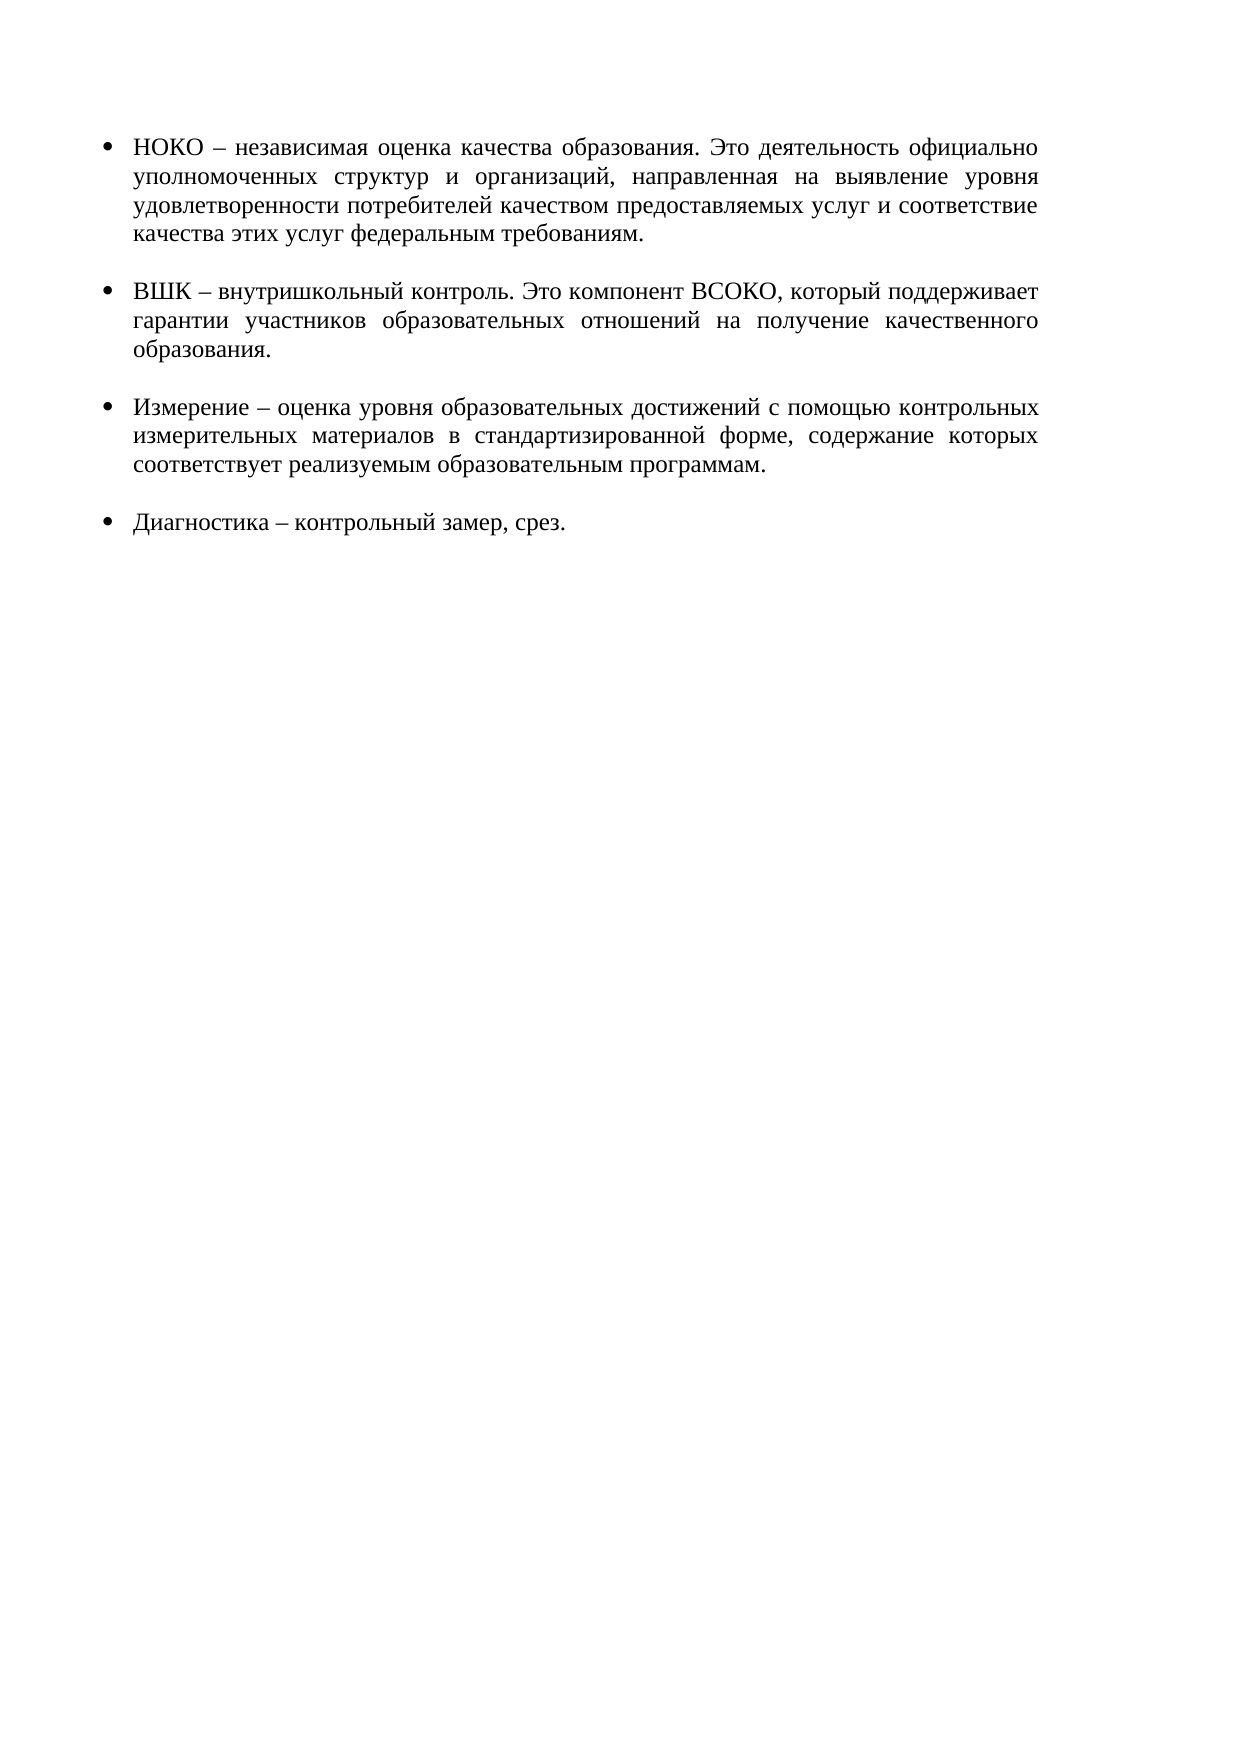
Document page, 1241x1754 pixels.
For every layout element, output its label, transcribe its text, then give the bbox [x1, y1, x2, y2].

list Измерение – оценка уровня образовательных достижений с помощью контрольных измерительных материалов в стандартизированной форме, содержание которых соответствует реализуемым образовательным программам. [103, 392, 1039, 478]
list ВШК – внутришкольный контроль. Это компонент ВСОКО, который поддерживает гарантии участников образовательных отношений на получение качественного образования. [103, 276, 1039, 363]
list НОКО – независимая оценка качества образования. Это деятельность официально уполномоченных структур и организаций, направленная на выявление уровня удовлетворенности потребителей качеством предоставляемых услуг и соответствие качества этих услуг федеральным требованиям. [103, 132, 1039, 247]
list Диагностика – контрольный замер, срез. [103, 507, 1151, 536]
